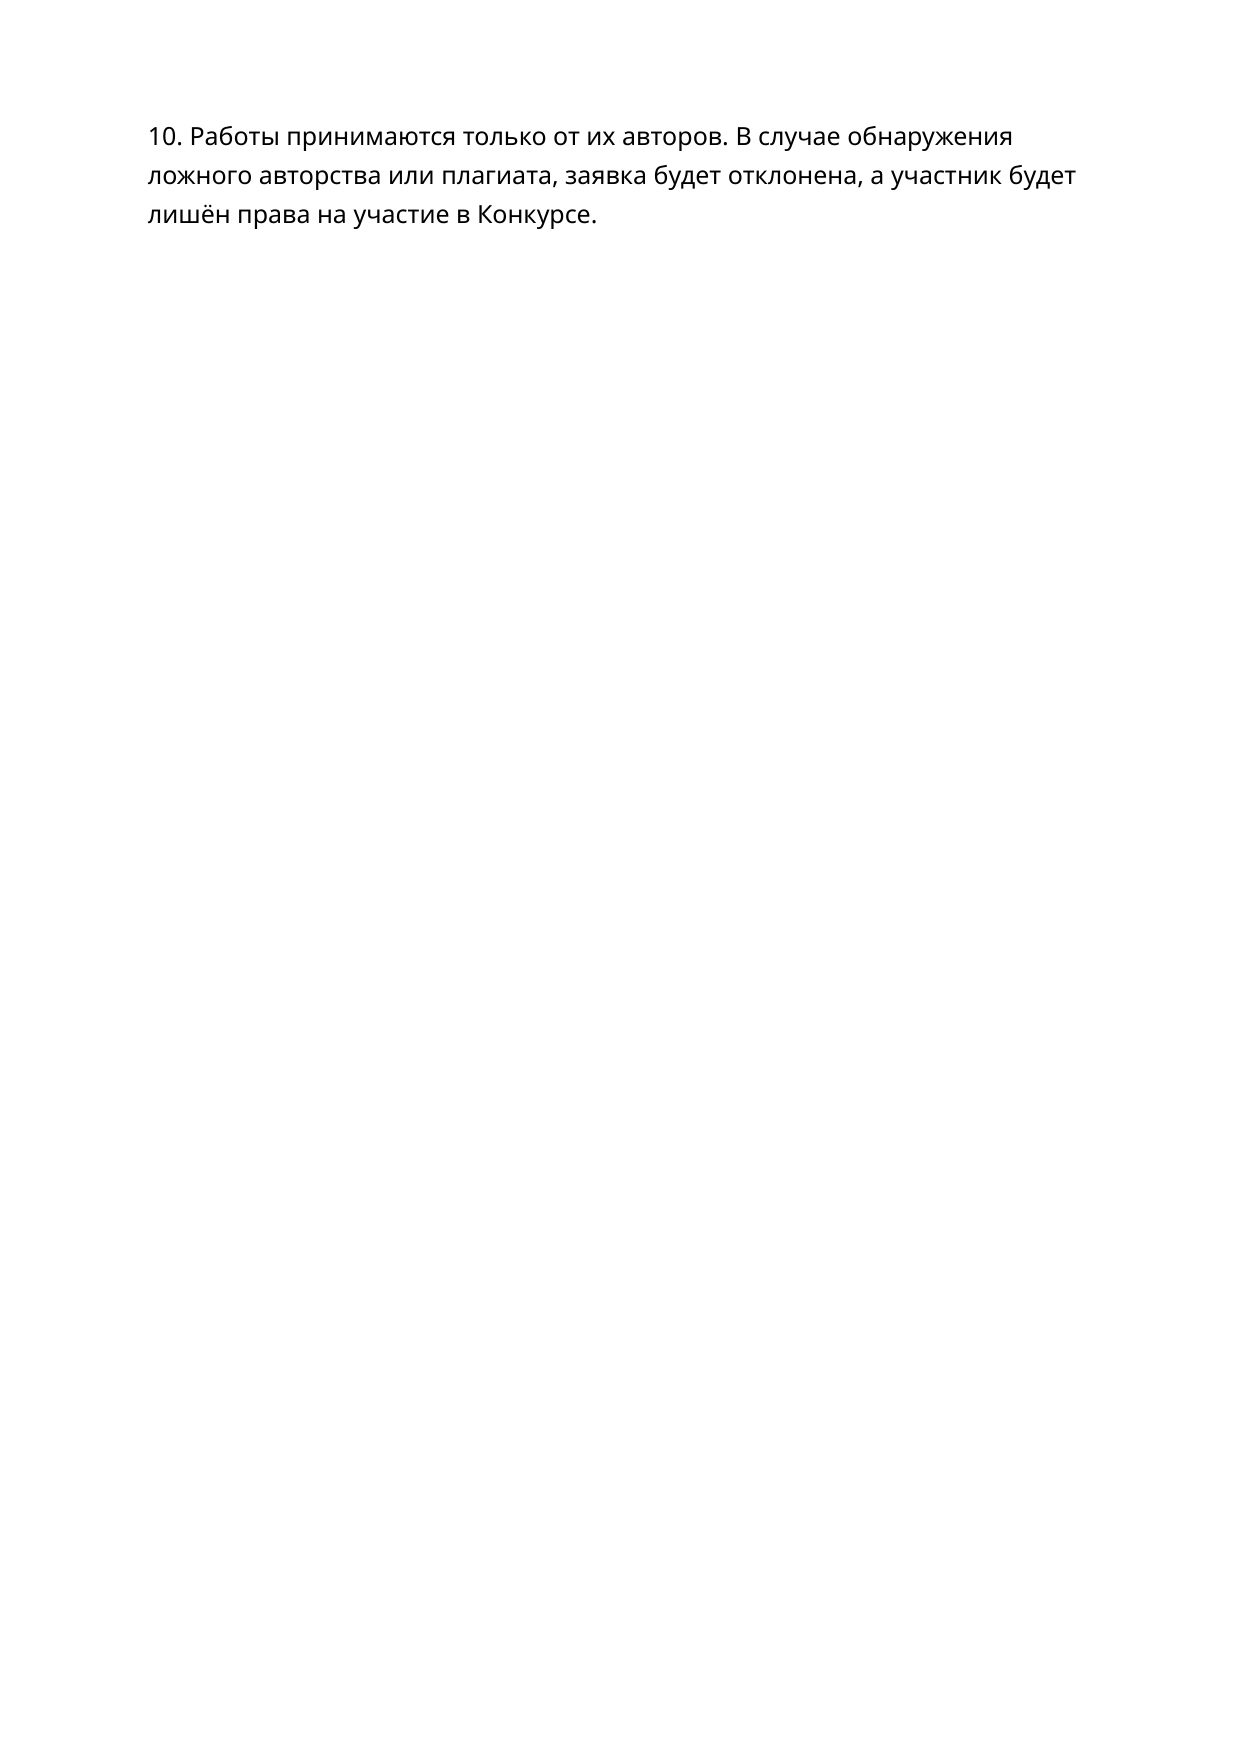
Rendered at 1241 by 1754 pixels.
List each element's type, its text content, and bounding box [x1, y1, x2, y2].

text 10. Работы принимаются только от их авторов. В случае обнаружения ложного авторства или плагиата, заявка будет отклонена, а участник будет лишён права на участие в Конкурсе. [148, 118, 1122, 231]
